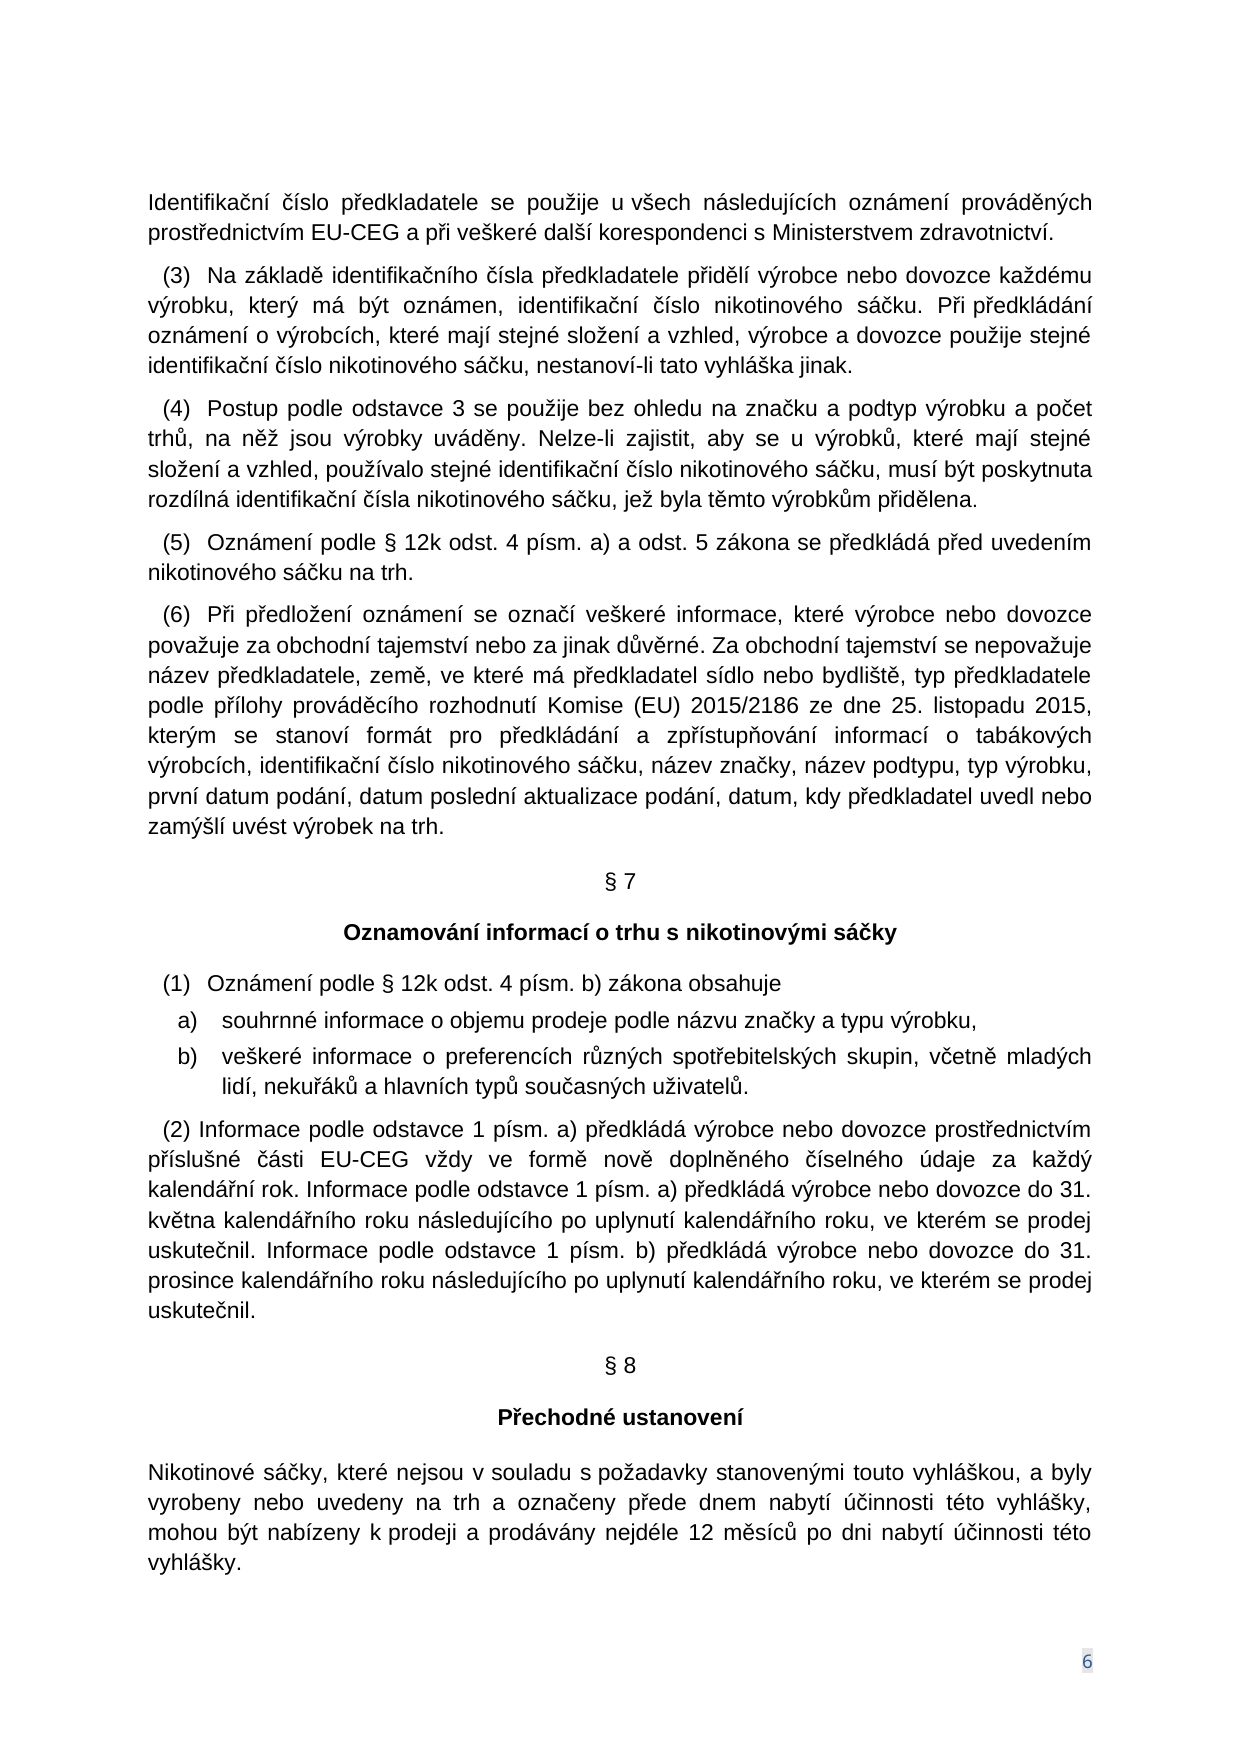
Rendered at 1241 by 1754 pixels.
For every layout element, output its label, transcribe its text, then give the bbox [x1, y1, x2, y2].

text Nikotinové sáčky, které nejsou v souladu s požadavky stanovenými touto vyhláškou, a byly vyrobeny nebo uvedeny na trh a označeny přede dnem nabytí účinnosti této vyhlášky, mohou být nabízeny k prodeji a prodávány nejdéle 12 měsíců po dni nabytí účinnosti této vyhlášky. [148, 1459, 1092, 1576]
text Přechodné ustanovení [148, 1403, 1092, 1430]
list Postup podle odstavce 3 se použije bez ohledu na značku a podtyp výrobku a počet trhů, na něž jsou výrobky uváděny. Nelze-li zajistit, aby se u výrobků, které mají stejné složení a vzhled, používalo stejné identifikační číslo nikotinového sáčku, musí být poskytnuta rozdílná identifikační čísla nikotinového sáčku, jež byla těmto výrobkům přidělena. [148, 395, 1092, 512]
list veškeré informace o preferencích různých spotřebitelských skupin, včetně mladých lidí, nekuřáků a hlavních typů současných uživatelů. [177, 1043, 1092, 1100]
list Při předložení oznámení se označí veškeré informace, které výrobce nebo dovozce považuje za obchodní tajemství nebo za jinak důvěrné. Za obchodní tajemství se nepovažuje název předkladatele, země, ve které má předkladatel sídlo nebo bydliště, typ předkladatele podle přílohy prováděcího rozhodnutí Komise (EU) 2015/2186 ze dne 25. listopadu 2015, kterým se stanoví formát pro předkládání a zpřístupňování informací o tabákových výrobcích, identifikační číslo nikotinového sáčku, název značky, název podtypu, typ výrobku, první datum podání, datum poslední aktualizace podání, datum, kdy předkladatel uvedl nebo zamýšlí uvést výrobek na trh. [148, 601, 1092, 839]
text § 8 [148, 1352, 1092, 1379]
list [148, 189, 1092, 246]
list Oznámení podle § 12k odst. 4 písm. b) zákona obsahuje [148, 970, 1092, 997]
list Oznámení podle § 12k odst. 4 písm. a) a odst. 5 zákona se předkládá před uvedením nikotinového sáčku na trh. [148, 528, 1092, 585]
text Oznamování informací o trhu s nikotinovými sáčky [148, 919, 1092, 946]
list Na základě identifikačního čísla předkladatele přidělí výrobce nebo dovozce každému výrobku, který má být oznámen, identifikační číslo nikotinového sáčku. Při předkládání oznámení o výrobcích, které mají stejné složení a vzhled, výrobce a dovozce použije stejné identifikační číslo nikotinového sáčku, nestanoví-li tato vyhláška jinak. [148, 262, 1092, 379]
text (2) Informace podle odstavce 1 písm. a) předkládá výrobce nebo dovozce prostřednictvím příslušné části EU-CEG vždy ve formě nově doplněného číselného údaje za každý kalendářní rok. Informace podle odstavce 1 písm. a) předkládá výrobce nebo dovozce do 31. května kalendářního roku následujícího po uplynutí kalendářního roku, ve kterém se prodej uskutečnil. Informace podle odstavce 1 písm. b) předkládá výrobce nebo dovozce do 31. prosince kalendářního roku následujícího po uplynutí kalendářního roku, ve kterém se prodej uskutečnil. [148, 1116, 1092, 1324]
text § 7 [148, 868, 1092, 894]
list souhrnné informace o objemu prodeje podle názvu značky a typu výrobku, [177, 1007, 1092, 1033]
